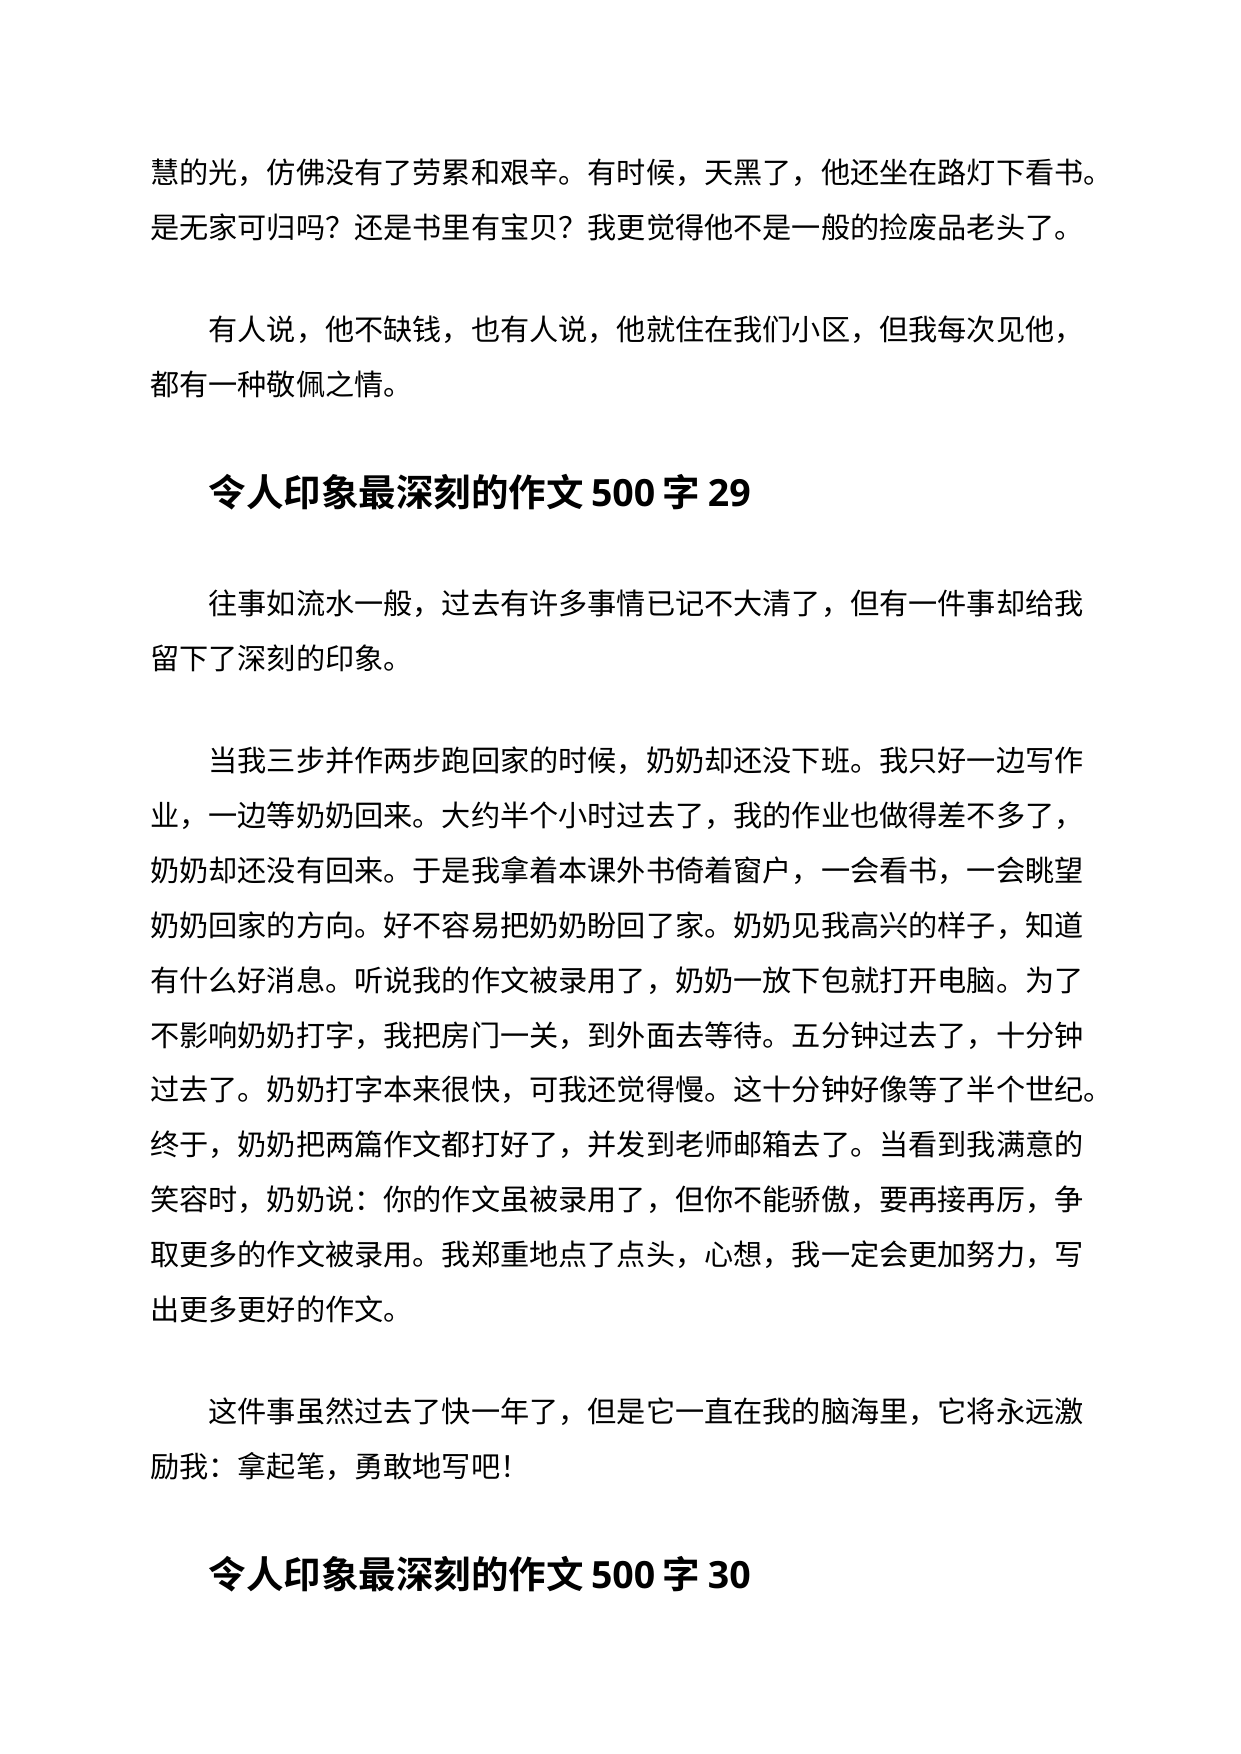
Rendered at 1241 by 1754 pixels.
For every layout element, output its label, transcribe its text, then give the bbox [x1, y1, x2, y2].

text 令人印象最深刻的作文500字30 [150, 1545, 1090, 1599]
text 令人印象最深刻的作文500字29 [150, 463, 1090, 518]
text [150, 150, 1090, 247]
text 有人说，他不缺钱，也有人说，他就住在我们小区，但我每次见他，都有一种敬佩之情。 [150, 307, 1090, 404]
text 往事如流水一般，过去有许多事情已记不大清了，但有一件事却给我留下了深刻的印象。 [150, 581, 1090, 678]
text 这件事虽然过去了快一年了，但是它一直在我的脑海里，它将永远激励我：拿起笔，勇敢地写吧！ [150, 1388, 1090, 1486]
text 当我三步并作两步跑回家的时候，奶奶却还没下班。我只好一边写作业，一边等奶奶回来。大约半个小时过去了，我的作业也做得差不多了，奶奶却还没有回来。于是我拿着本课外书倚着窗户，一会看书，一会眺望奶奶回家的方向。好不容易把奶奶盼回了家。奶奶见我高兴的样子，知道有什么好消息。听说我的作文被录用了，奶奶一放下包就打开电脑。为了不影响奶奶打字，我把房门一关，到外面去等待。五分钟过去了，十分钟过去了。奶奶打字本来很快，可我还觉得慢。这十分钟好像等了半个世纪。终于，奶奶把两篇作文都打好了，并发到老师邮箱去了。当看到我满意的笑容时，奶奶说：你的作文虽被录用了，但你不能骄傲，要再接再厉，争取更多的作文被录用。我郑重地点了点头，心想，我一定会更加努力，写出更多更好的作文。 [150, 738, 1090, 1329]
